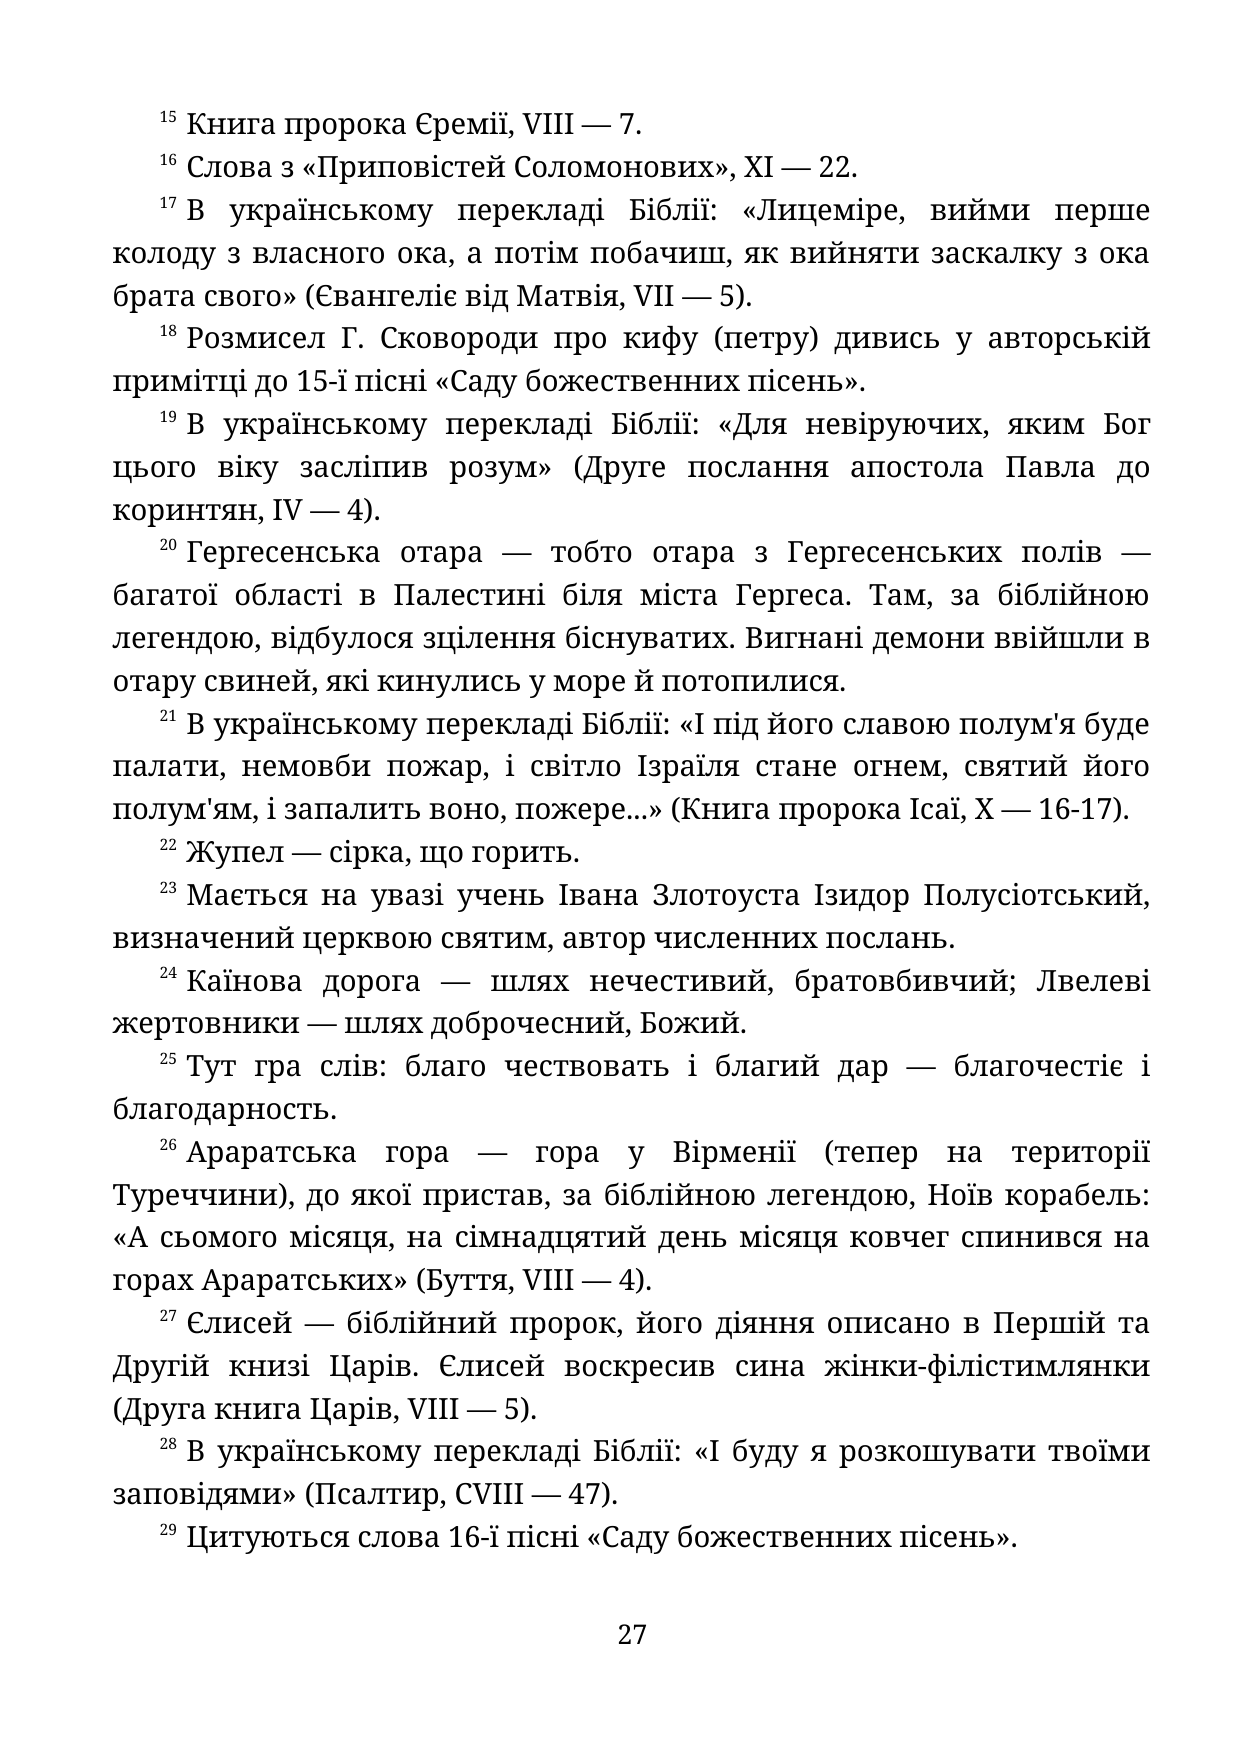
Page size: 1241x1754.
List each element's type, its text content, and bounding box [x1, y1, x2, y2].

list Єлисей — біблійний пророк, його діяння описано в Першій та Другій книзі Царів. Єлисей воскресив сина жінки-філістимлянки (Друга книга Царів, VIII — 5). [112, 1302, 1152, 1428]
list Слова з «Приповістей Соломонових», XI — 22. [112, 146, 1152, 186]
list Тут гра слів: благо чествовать і благий дар — благочестіє і благодарность. [112, 1045, 1152, 1128]
list В українському перекладі Біблії: «І під його славою полум'я буде палати, немовби пожар, і світло Ізраїля стане огнем, святий його полум'ям, і запалить воно, пожере...» (Книга пророка Ісаї, X — 16-17). [112, 703, 1152, 828]
list В українському перекладі Біблії: «Для невіруючих, яким Бог цього віку засліпив розум» (Друге послання апостола Павла до коринтян, IV — 4). [112, 403, 1152, 528]
list Мається на увазі учень Івана Злотоуста Ізидор Полусіотський, визначений церквою святим, автор численних послань. [112, 874, 1152, 957]
list В українському перекладі Біблії: «Лицеміре, вийми перше колоду з власного ока, а потім побачиш, як вийняти заскалку з ока брата свого» (Євангеліє від Матвія, VII — 5). [112, 189, 1152, 314]
list Розмисел Г. Сковороди про кифу (петру) дивись у авторській примітці до 15-ї пісні «Саду божественних пісень». [112, 318, 1152, 400]
list Гергесенська отара — тобто отара з Гергесенських полів — багатої області в Палестині біля міста Гергеса. Там, за біблійною легендою, відбулося зцілення біснуватих. Вигнані демони ввійшли в отару свиней, які кинулись у море й потопилися. [112, 532, 1152, 700]
list Жупел — сірка, що горить. [112, 831, 1152, 871]
list Араратська гора — гора у Вірменії (тепер на території Туреччини), до якої пристав, за біблійною легендою, Ноїв корабель: «А сьомого місяця, на сімнадцятий день місяця ковчег спинився на горах Араратських» (Буття, VIII — 4). [112, 1131, 1152, 1299]
list Книга пророка Єремії, VIII — 7. [112, 103, 1152, 143]
list Цитуються слова 16-ї пісні «Саду божественних пісень». [112, 1516, 1152, 1556]
list Каїнова дорога — шлях нечестивий, братовбивчий; Лвелеві жертовники — шлях доброчесний, Божий. [112, 960, 1152, 1042]
list В українському перекладі Біблії: «І буду я розкошувати твоїми заповідями» (Псалтир, CVIII — 47). [112, 1431, 1152, 1513]
